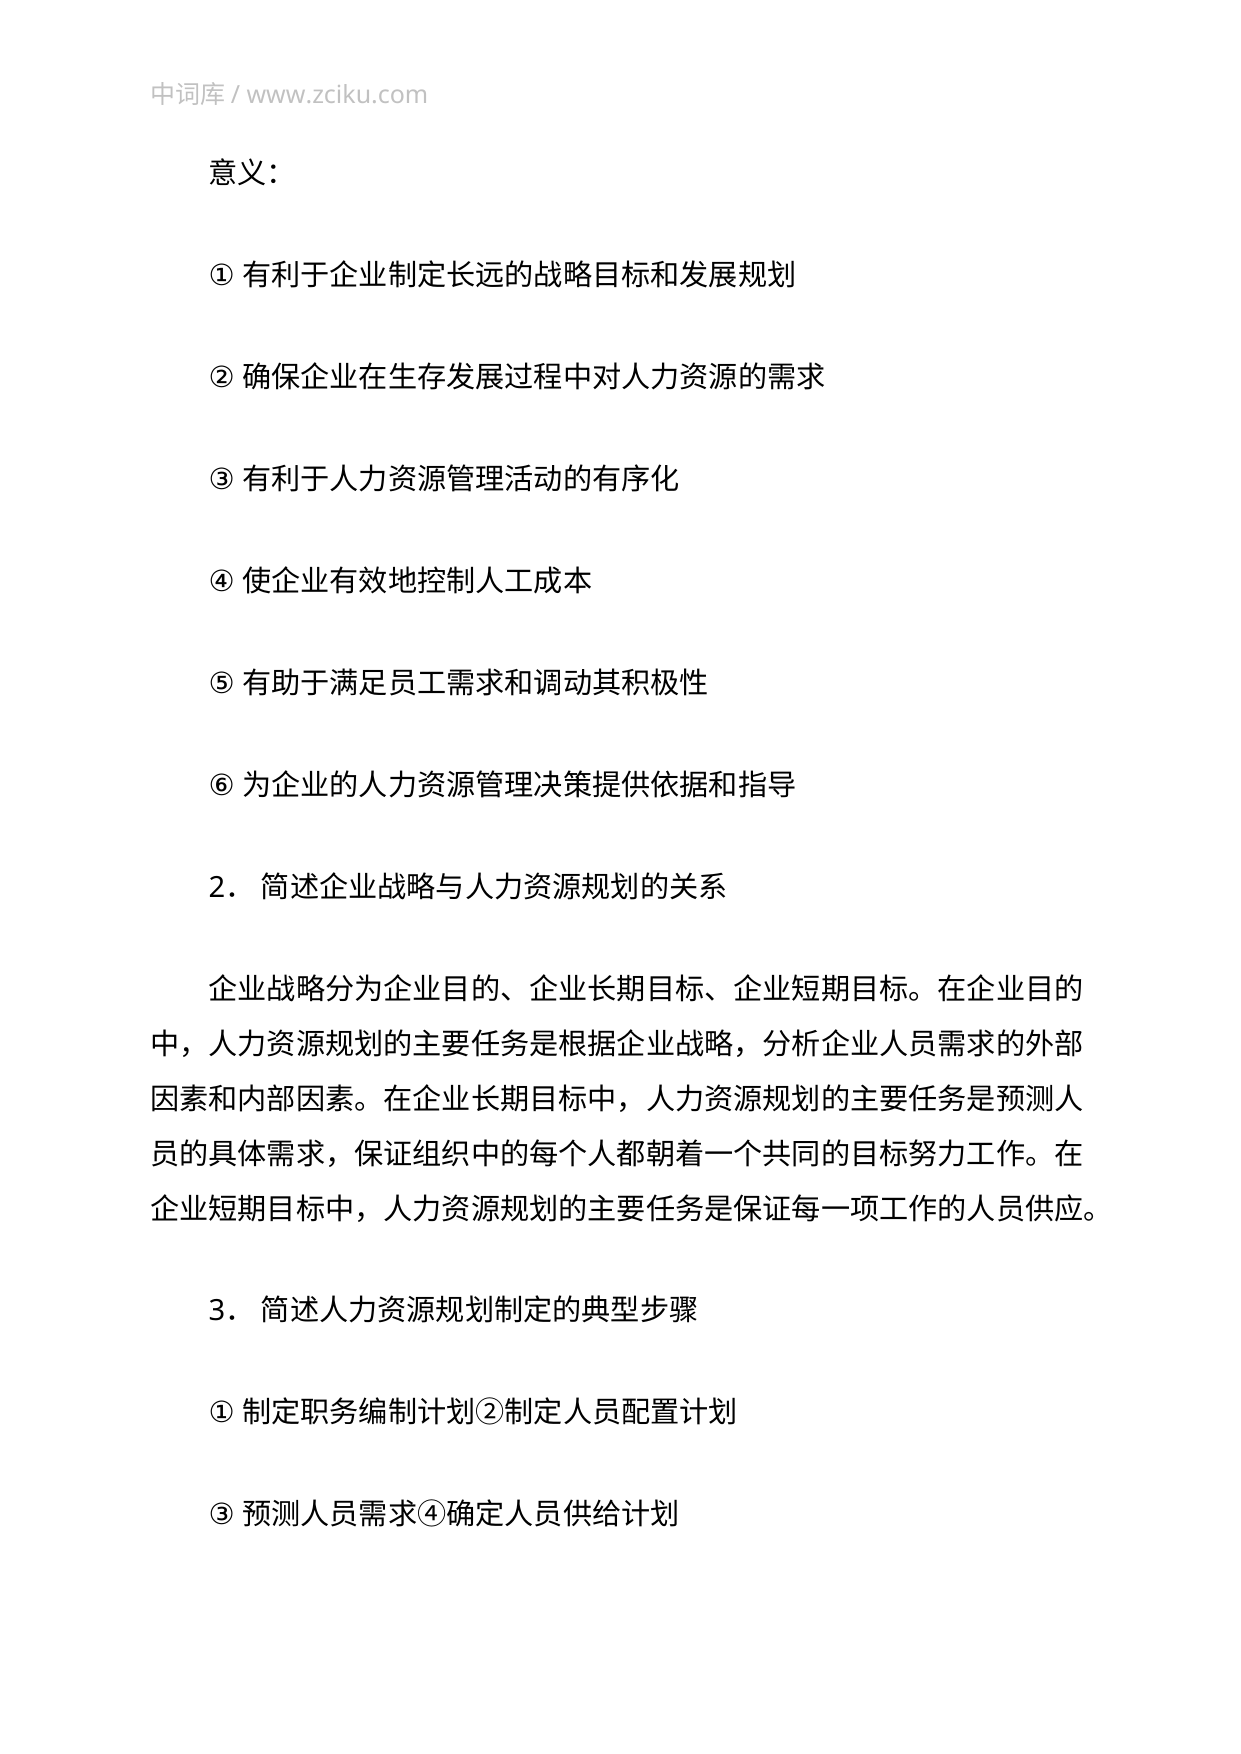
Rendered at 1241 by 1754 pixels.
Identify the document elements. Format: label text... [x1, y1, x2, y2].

text 3． 简述人力资源规划制定的典型步骤 [150, 1287, 1090, 1329]
text ③ 预测人员需求④确定人员供给计划 [150, 1491, 1090, 1533]
text 意义： [150, 150, 1090, 192]
text ② 确保企业在生存发展过程中对人力资源的需求 [150, 354, 1090, 396]
text ④ 使企业有效地控制人工成本 [150, 558, 1090, 600]
text ⑥ 为企业的人力资源管理决策提供依据和指导 [150, 762, 1090, 804]
text 企业战略分为企业目的、企业长期目标、企业短期目标。在企业目的中，人力资源规划的主要任务是根据企业战略，分析企业人员需求的外部因素和内部因素。在企业长期目标中，人力资源规划的主要任务是预测人员的具体需求，保证组织中的每个人都朝着一个共同的目标努力工作。在企业短期目标中，人力资源规划的主要任务是保证每一项工作的人员供应。 [150, 966, 1090, 1227]
text 2． 简述企业战略与人力资源规划的关系 [150, 864, 1090, 906]
text ⑤ 有助于满足员工需求和调动其积极性 [150, 660, 1090, 702]
text ① 有利于企业制定长远的战略目标和发展规划 [150, 252, 1090, 294]
text ③ 有利于人力资源管理活动的有序化 [150, 456, 1090, 498]
text ① 制定职务编制计划②制定人员配置计划 [150, 1389, 1090, 1431]
